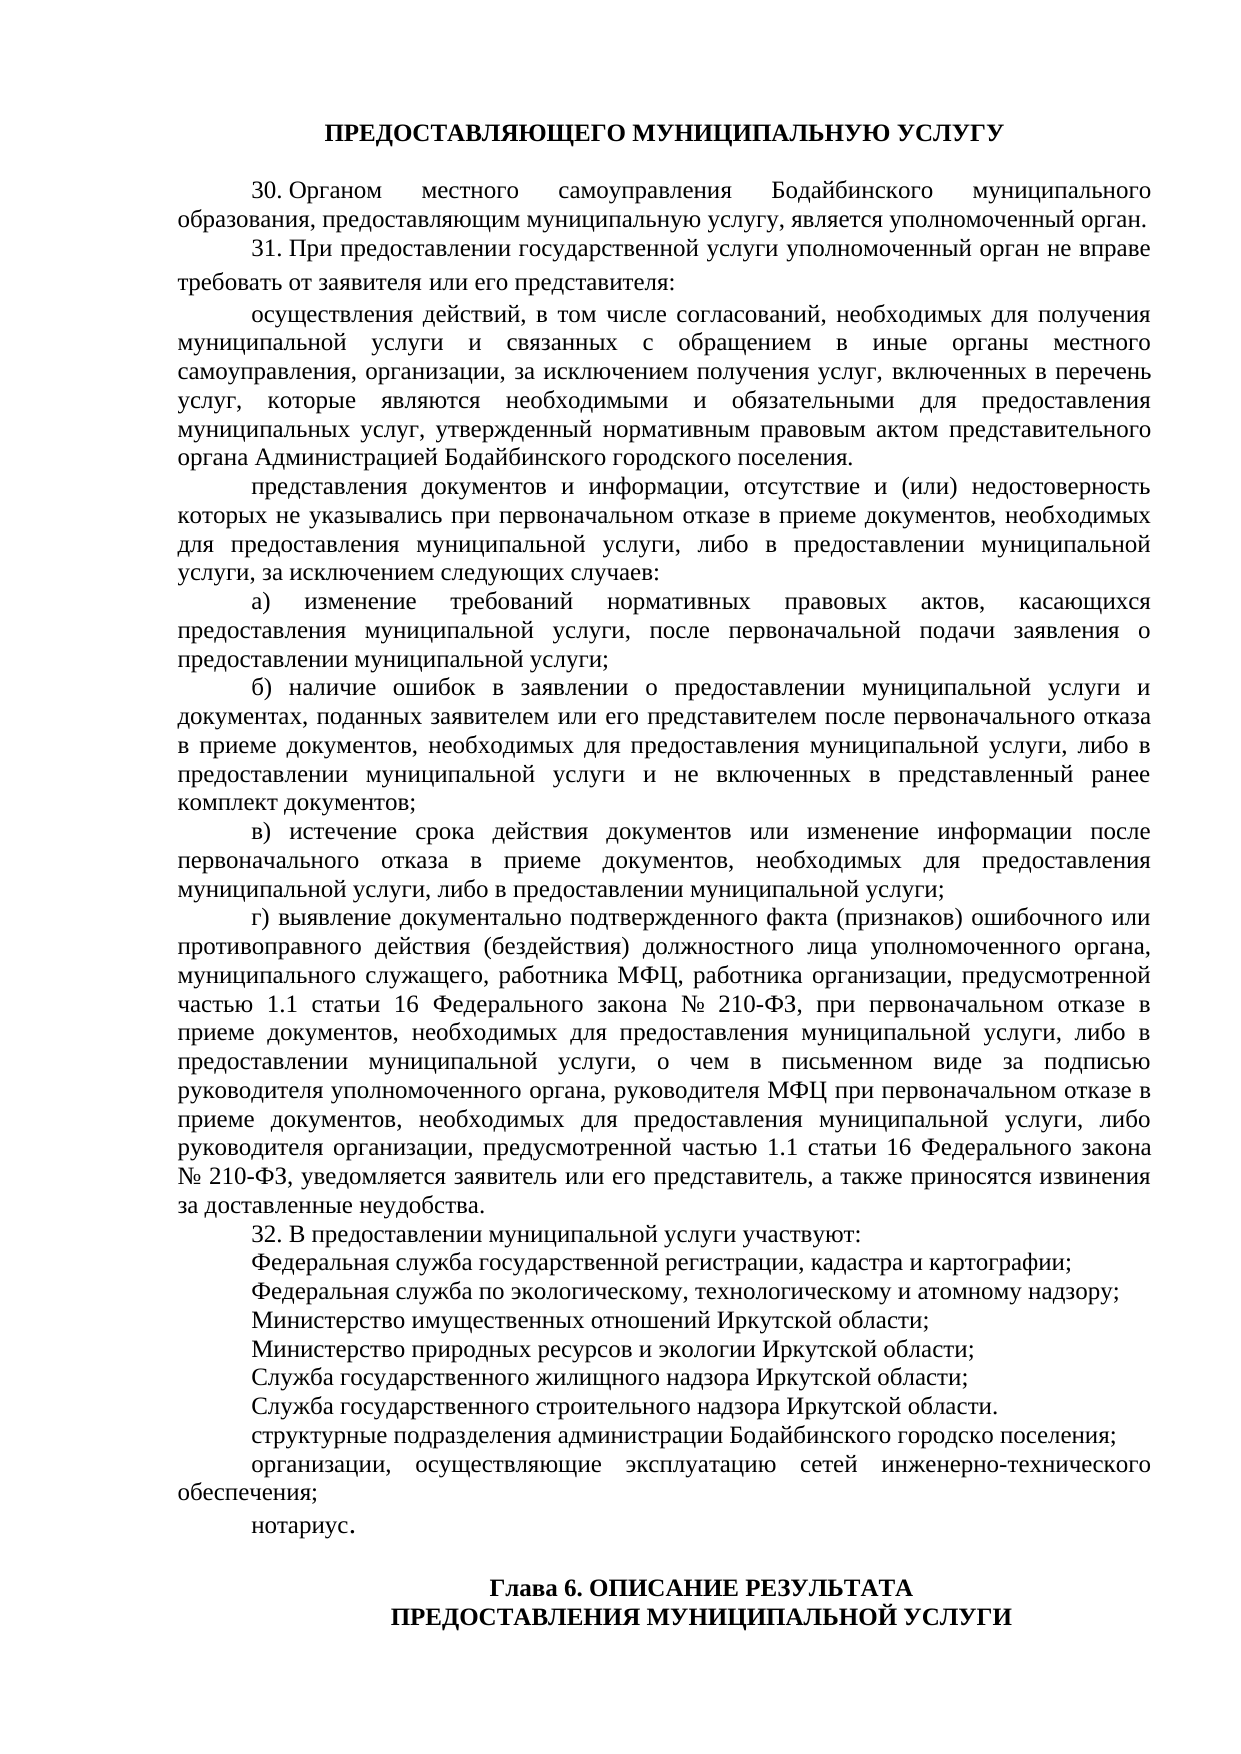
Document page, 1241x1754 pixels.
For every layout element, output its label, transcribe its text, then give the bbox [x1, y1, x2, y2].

text б) наличие ошибок в заявлении о предоставлении муниципальной услуги и документах, поданных заявителем или его представителем после первоначального отказа в приеме документов, необходимых для предоставления муниципальной услуги, либо в предоставлении муниципальной услуги и не включенных в представленный ранее комплект документов; [177, 672, 1152, 816]
text Служба государственного строительного надзора Иркутской области. [177, 1391, 1152, 1420]
text 31. При предоставлении государственной услуги уполномоченный орган не вправе требовать от заявителя или его представителя: [177, 233, 1152, 299]
text осуществления действий, в том числе согласований, необходимых для получения муниципальной услуги и связанных с обращением в иные органы местного самоуправления, организации, за исключением получения услуг, включенных в перечень услуг, которые являются необходимыми и обязательными для предоставления муниципальных услуг, утвержденный нормативным правовым актом представительного органа Администрацией Бодайбинского городского поселения. [177, 299, 1152, 471]
text ПРЕДОСТАВЛЕНИЯ МУНИЦИПАЛЬНОЙ УСЛУГИ [177, 1602, 1152, 1631]
text Федеральная служба по экологическому, технологическому и атомному надзору; [177, 1276, 1152, 1305]
text организации, осуществляющие эксплуатацию сетей инженерно-технического обеспечения; [177, 1449, 1152, 1506]
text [177, 118, 1152, 147]
text Глава 6. ОПИСАНИЕ РЕЗУЛЬТАТА [177, 1573, 1152, 1602]
text Министерство имущественных отношений Иркутской области; [177, 1305, 1152, 1334]
text г) выявление документально подтвержденного факта (признаков) ошибочного или противоправного действия (бездействия) должностного лица уполномоченного органа, муниципального служащего, работника МФЦ, работника организации, предусмотренной частью 1.1 статьи 16 Федерального закона № 210-ФЗ, при первоначальном отказе в приеме документов, необходимых для предоставления муниципальной услуги, либо в предоставлении муниципальной услуги, о чем в письменном виде за подписью руководителя уполномоченного органа, руководителя МФЦ при первоначальном отказе в приеме документов, необходимых для предоставления муниципальной услуги, либо руководителя организации, предусмотренной частью 1.1 статьи 16 Федерального закона № 210-ФЗ, уведомляется заявитель или его представитель, а также приносятся извинения за доставленные неудобства. [177, 902, 1152, 1219]
text Служба государственного жилищного надзора Иркутской области; [177, 1362, 1152, 1391]
text представления документов и информации, отсутствие и (или) недостоверность которых не указывались при первоначальном отказе в приеме документов, необходимых для предоставления муниципальной услуги, либо в предоставлении муниципальной услуги, за исключением следующих случаев: [177, 471, 1152, 586]
text Министерство природных ресурсов и экологии Иркутской области; [177, 1334, 1152, 1362]
text 30. Органом местного самоуправления Бодайбинского муниципального образования, предоставляющим муниципальную услугу, является уполномоченный орган. [177, 176, 1152, 233]
text нотариус. [177, 1506, 1152, 1540]
text структурные подразделения администрации Бодайбинского городско поселения; [177, 1420, 1152, 1449]
text 32. В предоставлении муниципальной услуги участвуют: [177, 1219, 1152, 1247]
text в) истечение срока действия документов или изменение информации после первоначального отказа в приеме документов, необходимых для предоставления муниципальной услуги, либо в предоставлении муниципальной услуги; [177, 816, 1152, 902]
text а) изменение требований нормативных правовых актов, касающихся предоставления муниципальной услуги, после первоначальной подачи заявления о предоставлении муниципальной услуги; [177, 586, 1152, 672]
text Федеральная служба государственной регистрации, кадастра и картографии; [177, 1247, 1152, 1276]
